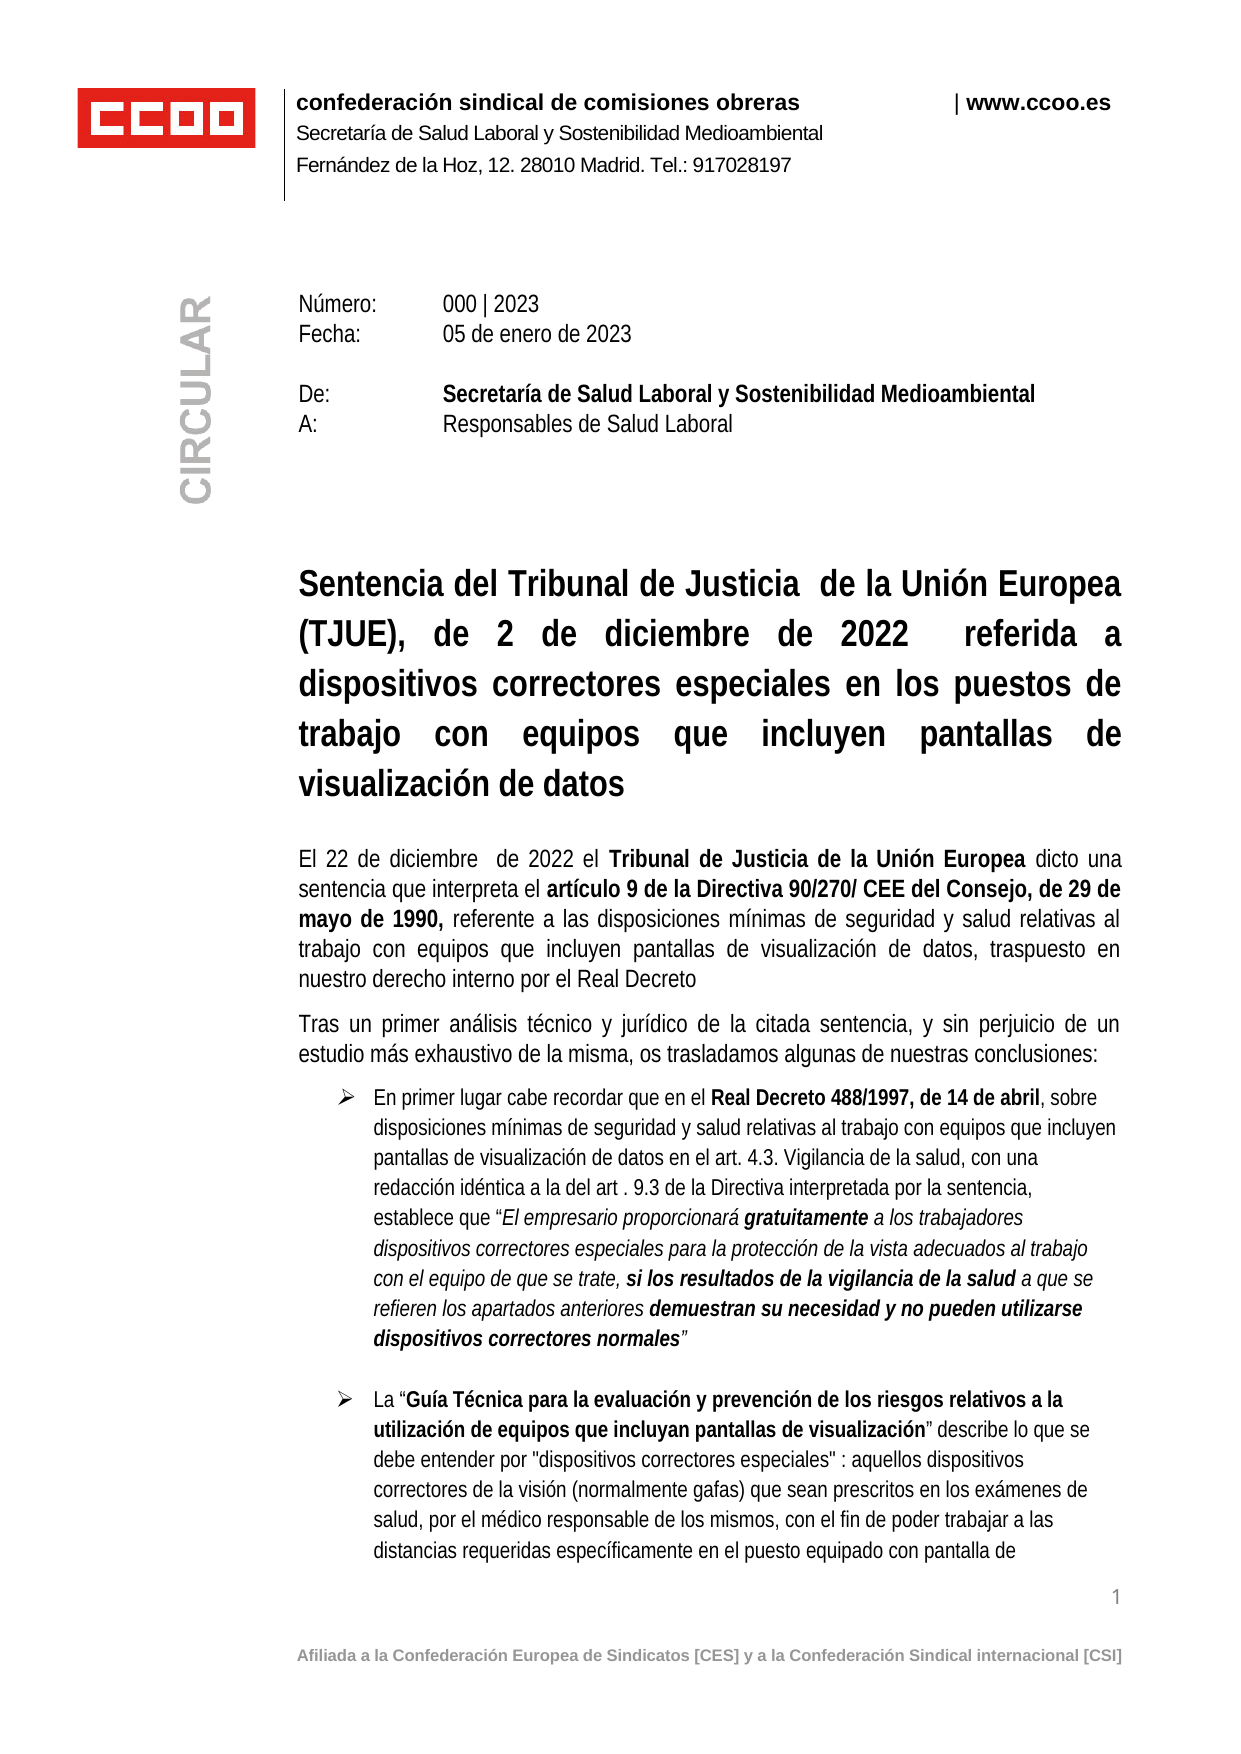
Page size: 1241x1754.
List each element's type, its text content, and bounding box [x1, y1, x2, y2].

table_header | www.ccoo.es [904, 89, 1111, 124]
text De: Secretaría de Salud Laboral y Sostenibilidad Medioambiental [281, 379, 1122, 408]
text Tras un primer análisis técnico y jurídico de la citada sentencia, y sin perjuicio de un estudio más exhaustivo de la misma, os trasladamos algunas de nuestras conclusiones: [281, 1009, 1122, 1068]
text A: Responsables de Salud Laboral [281, 409, 1122, 438]
text Fecha: 05 de enero de 2023 [281, 319, 1122, 348]
picture [77, 88, 256, 148]
table_header [78, 89, 284, 201]
text Sentencia del Tribunal de Justicia de la Unión Europea (TJUE), de 2 de diciembre de 2022 referida a dispositivos correctores especiales en los puestos de trabajo con equipos que incluyen pantallas de visualización de datos [281, 557, 1122, 807]
table_cell Secretaría de Salud Laboral y Sostenibilidad Medioambiental Fernández de la Hoz, 12. 28010 Madrid. Tel.: 917028197 [285, 124, 1111, 201]
picture [91, 295, 281, 1583]
text El 22 de diciembre de 2022 el Tribunal de Justicia de la Unión Europea dicto una sentencia que interpreta el artículo 9 de la Directiva 90/270/ CEE del Consejo, de 29 de mayo de 1990, referente a las disposiciones mínimas de seguridad y salud relativas al trabajo con equipos que incluyen pantallas de visualización de datos, traspuesto en nuestro derecho interno por el Real Decreto [281, 844, 1122, 993]
text Número: 000 | 2023 [148, 289, 1122, 318]
list En primer lugar cabe recordar que en el Real Decreto 488/1997, de 14 de abril, sobre disposiciones mínimas de seguridad y salud relativas al trabajo con equipos que incluyen pantallas de visualización de datos en el art. 4.3. Vigilancia de la salud, con una redacción idéntica a la del art . 9.3 de la Directiva interpretada por la sentencia, establece que “El empresario proporcionará gratuitamente a los trabajadores dispositivos correctores especiales para la protección de la vista adecuados al trabajo con el equipo de que se trate, si los resultados de la vigilancia de la salud a que se refieren los apartados anteriores demuestran su necesidad y no pueden utilizarse dispositivos correctores normales” [281, 1083, 1122, 1352]
table_header confederación sindical de comisiones obreras [285, 89, 904, 124]
